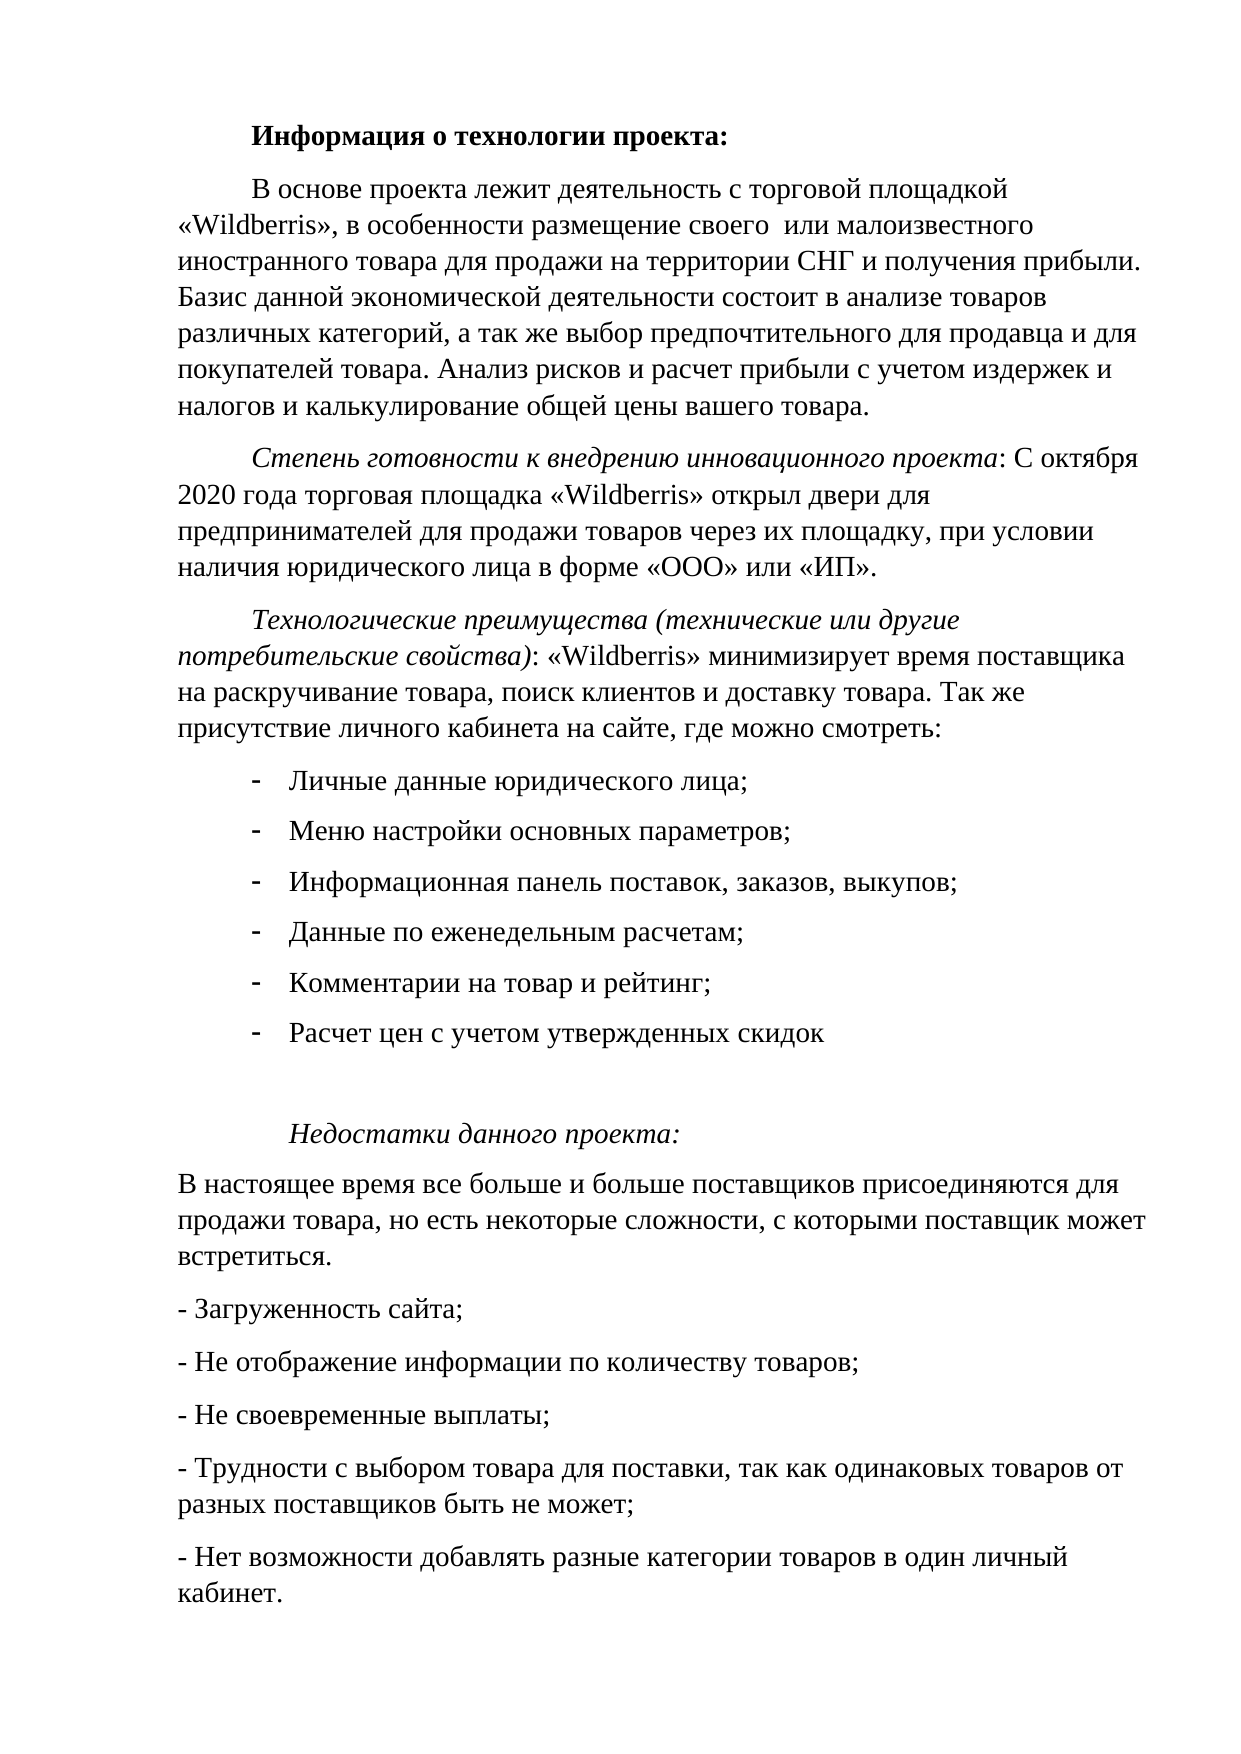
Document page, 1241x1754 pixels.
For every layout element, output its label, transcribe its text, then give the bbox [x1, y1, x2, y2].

list Расчет цен с учетом утвержденных скидок [251, 1015, 1152, 1049]
text В настоящее время все больше и больше поставщиков присоединяются для продажи товара, но есть некоторые сложности, с которыми поставщик может встретиться. [177, 1166, 1152, 1272]
list Данные по еженедельным расчетам; [251, 914, 1152, 948]
text - Трудности с выбором товара для поставки, так как одинаковых товаров от разных поставщиков быть не может; [177, 1450, 1152, 1519]
text Информация о технологии проекта: [177, 118, 1152, 152]
text Технологические преимущества (технические или другие потребительские свойства): «Wildberris» минимизирует время поставщика на раскручивание товара, поиск клиентов и доставку товара. Так же присутствие личного кабинета на сайте, где можно смотреть: [177, 602, 1152, 744]
text - Не отображение информации по количеству товаров; [177, 1344, 1152, 1378]
list Меню настройки основных параметров; [251, 813, 1152, 847]
list Комментарии на товар и рейтинг; [251, 965, 1152, 998]
list Личные данные юридического лица; [251, 763, 1152, 797]
text Степень готовности к внедрению инновационного проекта: С октября 2020 года торговая площадка «Wildberris» открыл двери для предпринимателей для продажи товаров через их площадку, при условии наличия юридического лица в форме «ООО» или «ИП». [177, 441, 1152, 583]
text В основе проекта лежит деятельность с торговой площадкой «Wildberris», в особенности размещение своего или малоизвестного иностранного товара для продажи на территории СНГ и получения прибыли. Базис данной экономической деятельности состоит в анализе товаров различных категорий, а так же выбор предпочтительного для продавца и для покупателей товара. Анализ рисков и расчет прибыли с учетом издержек и налогов и калькулирование общей цены вашего товара. [177, 171, 1152, 421]
list Недостатки данного проекта: [288, 1116, 1152, 1149]
list Информационная панель поставок, заказов, выкупов; [251, 864, 1152, 898]
text - Не своевременные выплаты; [177, 1397, 1152, 1431]
text - Загруженность сайта; [177, 1291, 1152, 1325]
text - Нет возможности добавлять разные категории товаров в один личный кабинет. [177, 1539, 1152, 1608]
